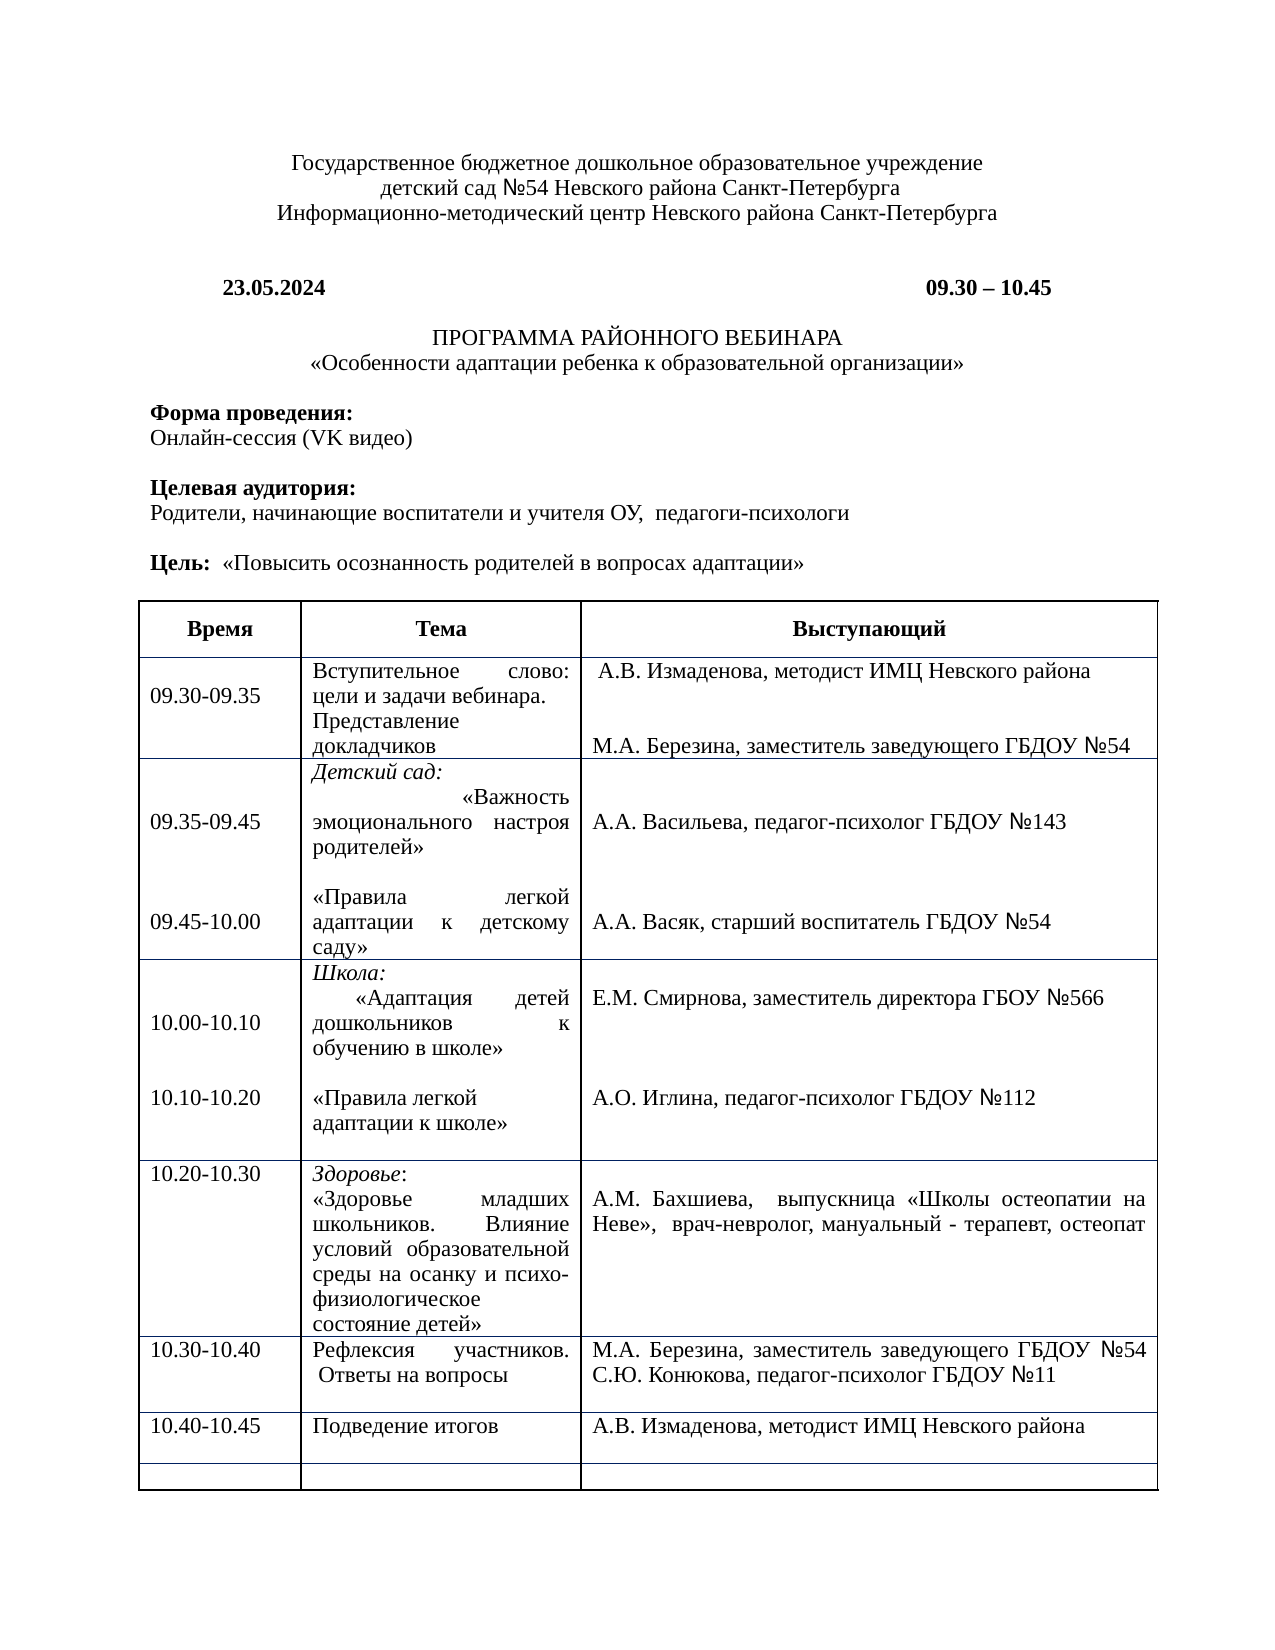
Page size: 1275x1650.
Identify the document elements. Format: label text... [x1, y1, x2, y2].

table_cell Школа: «Адаптация детей дошкольников к обучению в школе» «Правила легкой адаптации к школе» [302, 960, 580, 1160]
table_cell М.А. Березина, заместитель заведующего ГБДОУ №54 С.Ю. Конюкова, педагог-психолог ГБДОУ №11 [582, 1337, 1157, 1412]
text Целевая аудитория: [150, 475, 1125, 500]
text Информационно-методический центр Невского района Санкт-Петербурга [150, 200, 1125, 225]
table_cell Е.М. Смирнова, заместитель директора ГБОУ №566 А.О. Иглина, педагог-психолог ГБДОУ №112 [582, 960, 1157, 1160]
table_cell 10.30-10.40 [140, 1337, 300, 1412]
table_header Тема [302, 602, 580, 657]
table_cell 09.35-09.45 09.45-10.00 [140, 759, 300, 959]
table_cell А.М. Бахшиева, выпускница «Школы остеопатии на Неве», врач-невролог, мануальный - терапевт, остеопат [582, 1161, 1157, 1336]
table_cell Вступительное слово: цели и задачи вебинара. Представление докладчиков [302, 658, 580, 758]
table_cell 10.00-10.10 10.10-10.20 [140, 960, 300, 1160]
table_cell 10.40-10.45 [140, 1413, 300, 1463]
table_cell А.В. Измаденова, методист ИМЦ Невского района [582, 1413, 1157, 1463]
table_cell Подведение итогов [302, 1413, 580, 1463]
table_header Выступающий [582, 602, 1157, 657]
table_cell [582, 1464, 1157, 1489]
table_header Время [140, 602, 300, 657]
table_cell [302, 1464, 580, 1489]
table_cell 10.20-10.30 [140, 1161, 300, 1336]
text Родители, начинающие воспитатели и учителя ОУ, педагоги-психологи [150, 500, 1125, 525]
text детский сад №54 Невского района Санкт-Петербурга [150, 175, 1125, 200]
table_cell Здоровье: «Здоровье младших школьников. Влияние условий образовательной среды на осанку и психо-физиологическое состояние детей» [302, 1161, 580, 1336]
table_cell Детский сад: «Важность эмоционального настроя родителей» «Правила легкой адаптации к детскому саду» [302, 759, 580, 959]
table_cell Рефлексия участников. Ответы на вопросы [302, 1337, 580, 1412]
table_cell [140, 1464, 300, 1489]
table_cell А.В. Измаденова, методист ИМЦ Невского района М.А. Березина, заместитель заведующего ГБДОУ №54 [582, 658, 1157, 758]
text «Особенности адаптации ребенка к образовательной организации» [150, 350, 1125, 375]
table_cell А.А. Васильева, педагог-психолог ГБДОУ №143 А.А. Васяк, старший воспитатель ГБДОУ №54 [582, 759, 1157, 959]
text Цель: «Повысить осознанность родителей в вопросах адаптации» [150, 550, 1125, 575]
text Форма проведения: [150, 400, 1125, 425]
text 23.05.2024 09.30 – 10.45 [150, 275, 1125, 300]
text Онлайн-сессия (VK видео) [150, 425, 1125, 450]
text Государственное бюджетное дошкольное образовательное учреждение [150, 150, 1125, 175]
text ПРОГРАММА РАЙОННОГО ВЕБИНАРА [150, 325, 1125, 350]
table_cell 09.30-09.35 [140, 658, 300, 758]
